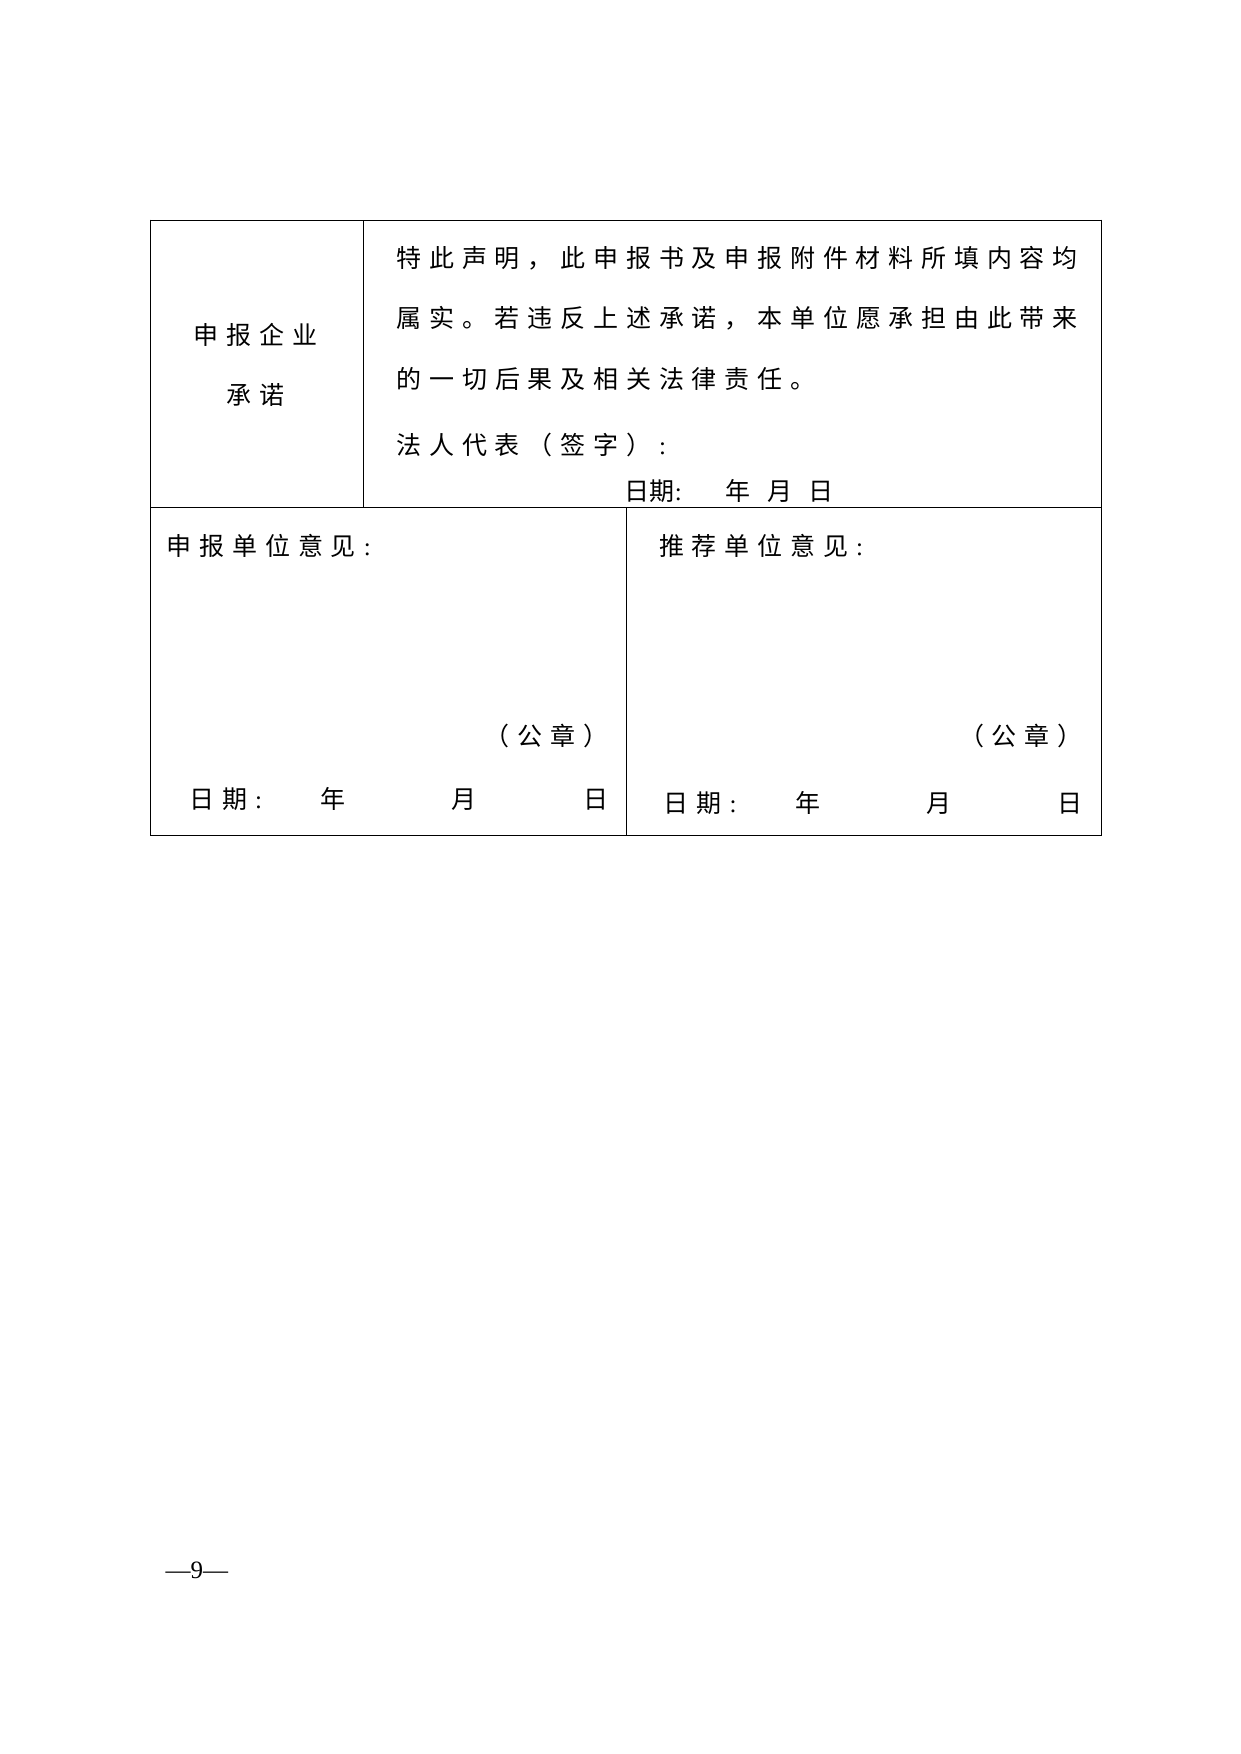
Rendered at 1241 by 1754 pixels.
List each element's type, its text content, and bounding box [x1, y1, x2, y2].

table_cell 推荐单位意见: （公章） 日期: 年 月 日 [627, 508, 1101, 834]
table_cell 申报企业 承诺 [151, 221, 363, 507]
table_cell 申报单位意见: （公章） 日期: 年 月 日 [151, 508, 626, 834]
table_cell 特此声明，此申报书及申报附件材料所填内容均属实。若违反上述承诺，本单位愿承担由此带来的一切后果及相关法律责任。 法人代表（签字）: 日期: 年 月 日 [364, 221, 1101, 507]
